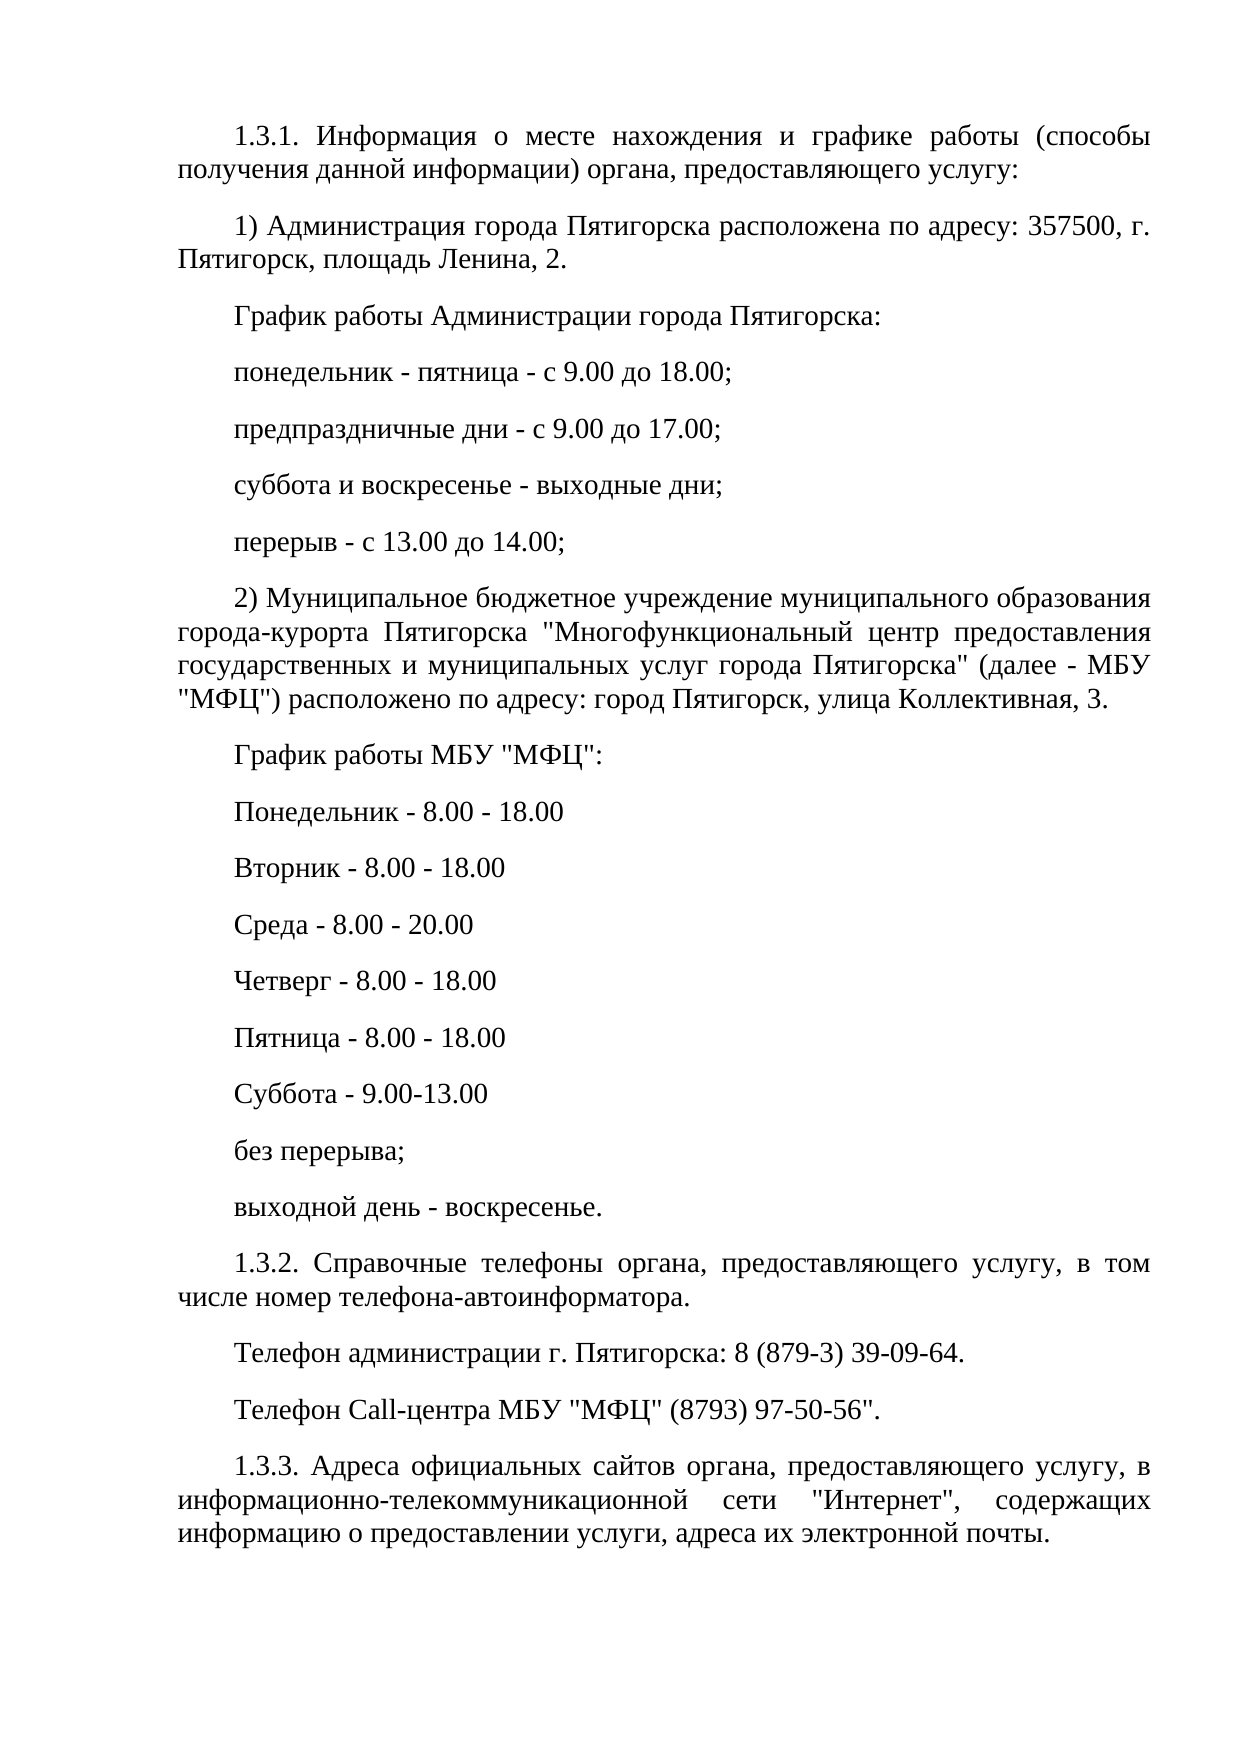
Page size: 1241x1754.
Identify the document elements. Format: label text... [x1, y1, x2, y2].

text суббота и воскресенье - выходные дни; [177, 467, 1152, 501]
text 1.3.2. Справочные телефоны органа, предоставляющего услугу, в том числе номер телефона-автоинформатора. [177, 1246, 1152, 1313]
text Пятница - 8.00 - 18.00 [177, 1020, 1152, 1053]
text Четверг - 8.00 - 18.00 [177, 963, 1152, 997]
text Понедельник - 8.00 - 18.00 [177, 794, 1152, 827]
text без перерыва; [177, 1133, 1152, 1166]
text 1.3.3. Адреса официальных сайтов органа, предоставляющего услугу, в информационно-телекоммуникационной сети "Интернет", содержащих информацию о предоставлении услуги, адреса их электронной почты. [177, 1448, 1152, 1549]
text 1.3.1. Информация о месте нахождения и графике работы (способы получения данной информации) органа, предоставляющего услугу: [177, 118, 1152, 185]
text Телефон Call-центра МБУ "МФЦ" (8793) 97-50-56". [177, 1392, 1152, 1426]
text 1) Администрация города Пятигорска расположена по адресу: 357500, г. Пятигорск, площадь Ленина, 2. [177, 208, 1152, 275]
text Вторник - 8.00 - 18.00 [177, 850, 1152, 884]
text 2) Муниципальное бюджетное учреждение муниципального образования города-курорта Пятигорска "Многофункциональный центр предоставления государственных и муниципальных услуг города Пятигорска" (далее - МБУ "МФЦ") расположено по адресу: город Пятигорск, улица Коллективная, 3. [177, 580, 1152, 714]
text предпраздничные дни - с 9.00 до 17.00; [177, 411, 1152, 444]
text График работы МБУ "МФЦ": [177, 737, 1152, 771]
text Суббота - 9.00-13.00 [177, 1076, 1152, 1110]
text выходной день - воскресенье. [177, 1189, 1152, 1223]
text понедельник - пятница - с 9.00 до 18.00; [177, 354, 1152, 388]
text График работы Администрации города Пятигорска: [177, 298, 1152, 332]
text Среда - 8.00 - 20.00 [177, 907, 1152, 940]
text Телефон администрации г. Пятигорска: 8 (879-3) 39-09-64. [177, 1336, 1152, 1369]
text перерыв - с 13.00 до 14.00; [177, 524, 1152, 557]
